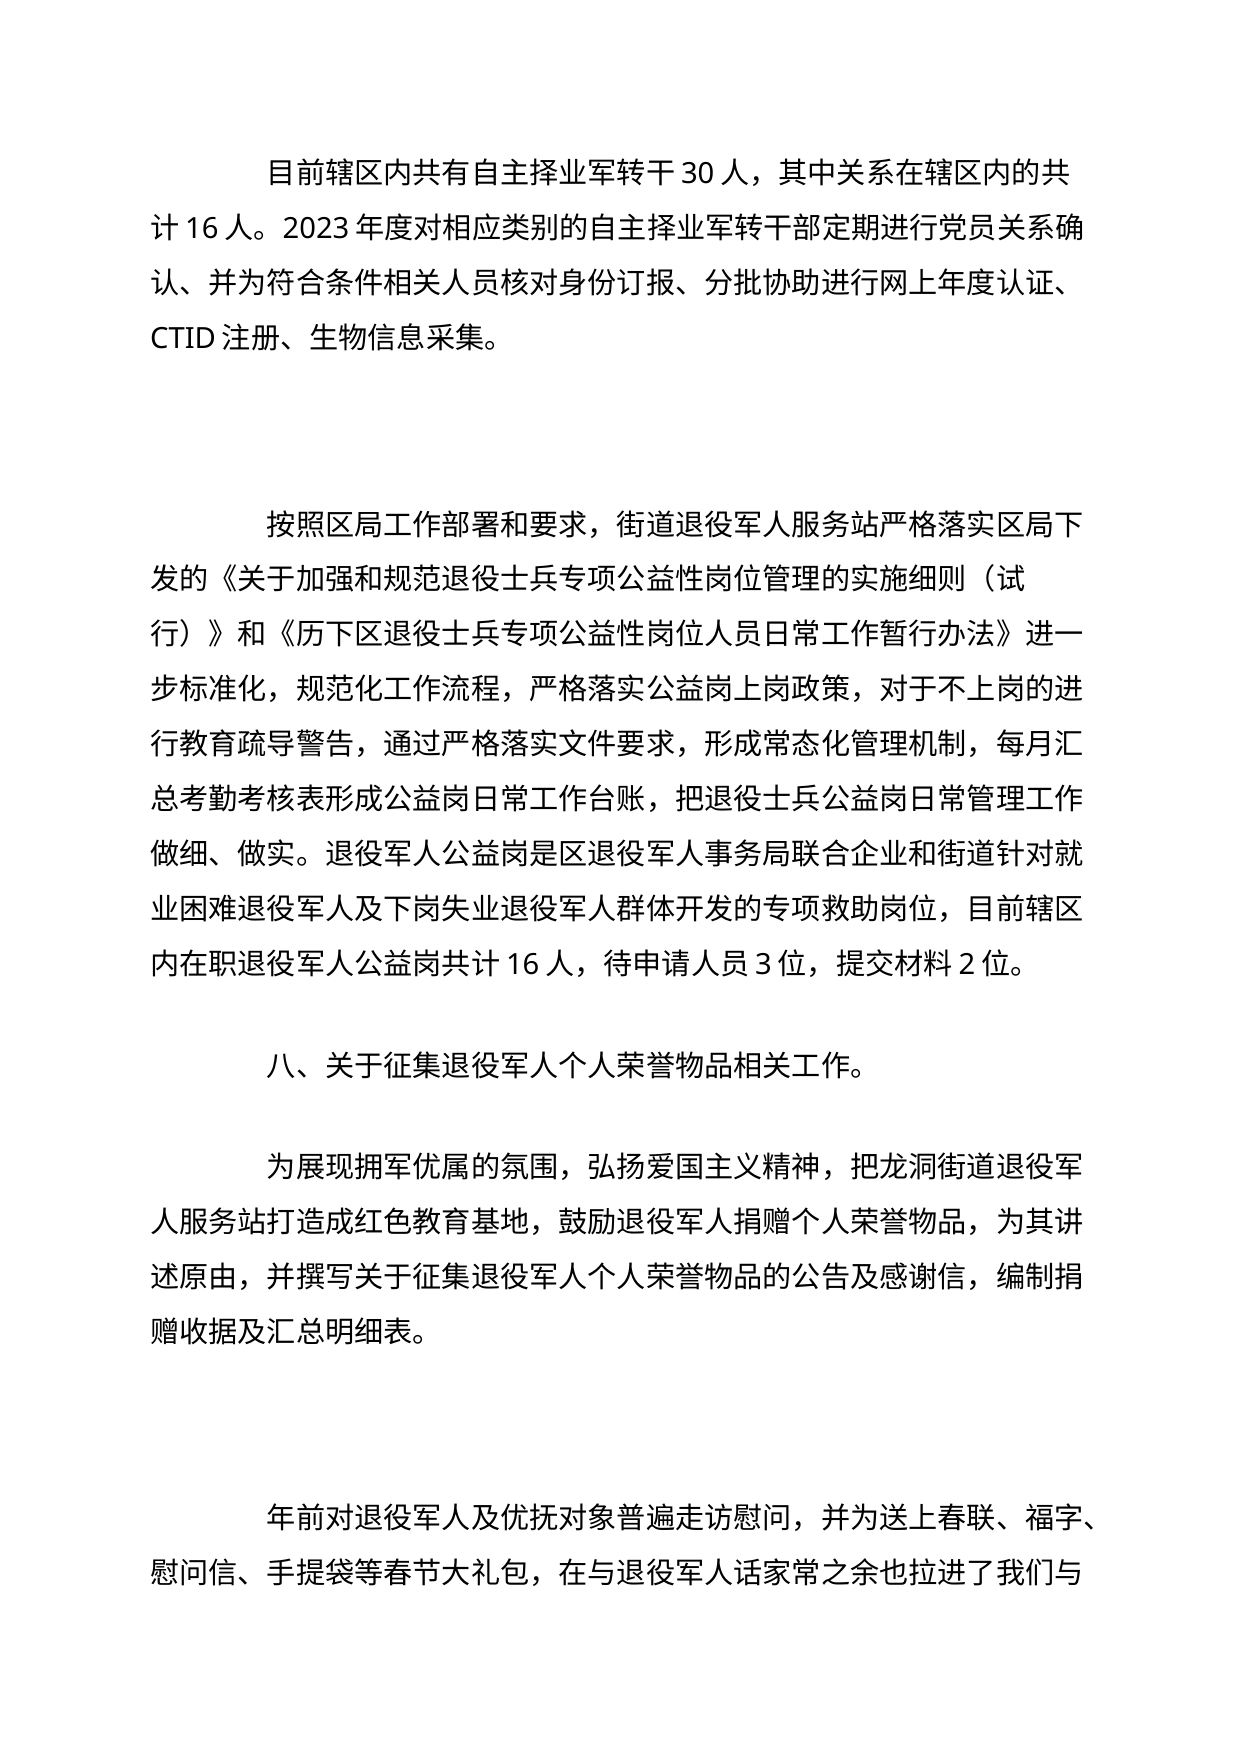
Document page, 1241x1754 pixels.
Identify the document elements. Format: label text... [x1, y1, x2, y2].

text 为展现拥军优属的氛围，弘扬爱国主义精神，把龙洞街道退役军人服务站打造成红色教育基地，鼓励退役军人捐赠个人荣誉物品，为其讲述原由，并撰写关于征集退役军人个人荣誉物品的公告及感谢信，编制捐赠收据及汇总明细表。 [150, 1144, 1090, 1351]
text 按照区局工作部署和要求，街道退役军人服务站严格落实区局下发的《关于加强和规范退役士兵专项公益性岗位管理的实施细则（试行）》和《历下区退役士兵专项公益性岗位人员日常工作暂行办法》进一步标准化，规范化工作流程，严格落实公益岗上岗政策，对于不上岗的进行教育疏导警告，通过严格落实文件要求，形成常态化管理机制，每月汇总考勤考核表形成公益岗日常工作台账，把退役士兵公益岗日常管理工作做细、做实。退役军人公益岗是区退役军人事务局联合企业和街道针对就业困难退役军人及下岗失业退役军人群体开发的专项救助岗位，目前辖区内在职退役军人公益岗共计16人，待申请人员3位，提交材料2位。 [150, 501, 1090, 983]
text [150, 1494, 1090, 1592]
text 八、关于征集退役军人个人荣誉物品相关工作。 [150, 1042, 1090, 1084]
text 目前辖区内共有自主择业军转干30人，其中关系在辖区内的共计16人。2023年度对相应类别的自主择业军转干部定期进行党员关系确认、并为符合条件相关人员核对身份订报、分批协助进行网上年度认证、CTID注册、生物信息采集。 [150, 150, 1090, 357]
